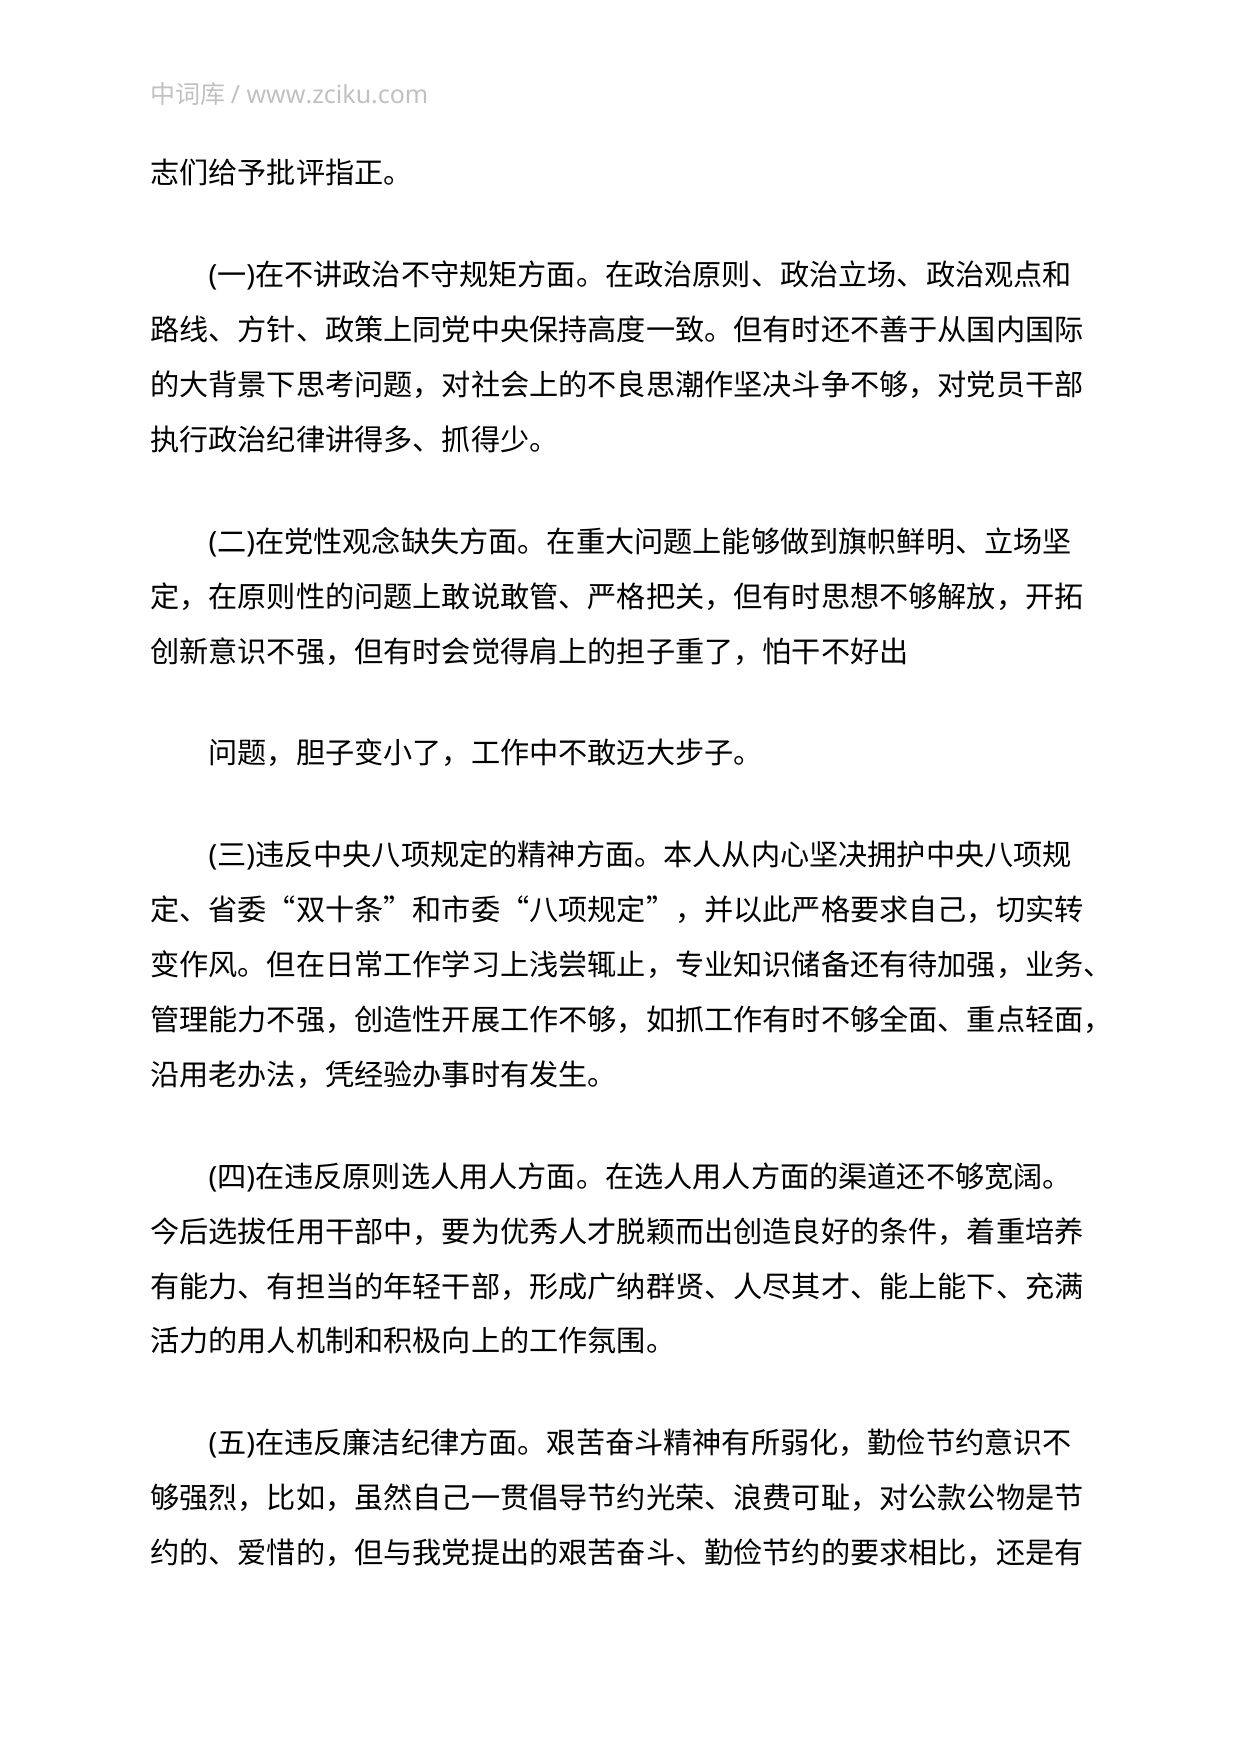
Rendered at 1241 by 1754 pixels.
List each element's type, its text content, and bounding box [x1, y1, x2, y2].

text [150, 1420, 1090, 1572]
text (二)在党性观念缺失方面。在重大问题上能够做到旗帜鲜明、立场坚定，在原则性的问题上敢说敢管、严格把关，但有时思想不够解放，开拓创新意识不强，但有时会觉得肩上的担子重了，怕干不好出 [150, 518, 1090, 671]
text 问题，胆子变小了，工作中不敢迈大步子。 [150, 730, 1090, 772]
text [150, 150, 1090, 192]
text (四)在违反原则选人用人方面。在选人用人方面的渠道还不够宽阔。今后选拔任用干部中，要为优秀人才脱颖而出创造良好的条件，着重培养有能力、有担当的年轻干部，形成广纳群贤、人尽其才、能上能下、充满活力的用人机制和积极向上的工作氛围。 [150, 1153, 1090, 1360]
text (三)违反中央八项规定的精神方面。本人从内心坚决拥护中央八项规定、省委“双十条”和市委“八项规定”，并以此严格要求自己，切实转变作风。但在日常工作学习上浅尝辄止，专业知识储备还有待加强，业务、管理能力不强，创造性开展工作不够，如抓工作有时不够全面、重点轻面，沿用老办法，凭经验办事时有发生。 [150, 832, 1090, 1094]
text (一)在不讲政治不守规矩方面。在政治原则、政治立场、政治观点和路线、方针、政策上同党中央保持高度一致。但有时还不善于从国内国际的大背景下思考问题，对社会上的不良思潮作坚决斗争不够，对党员干部执行政治纪律讲得多、抓得少。 [150, 252, 1090, 459]
